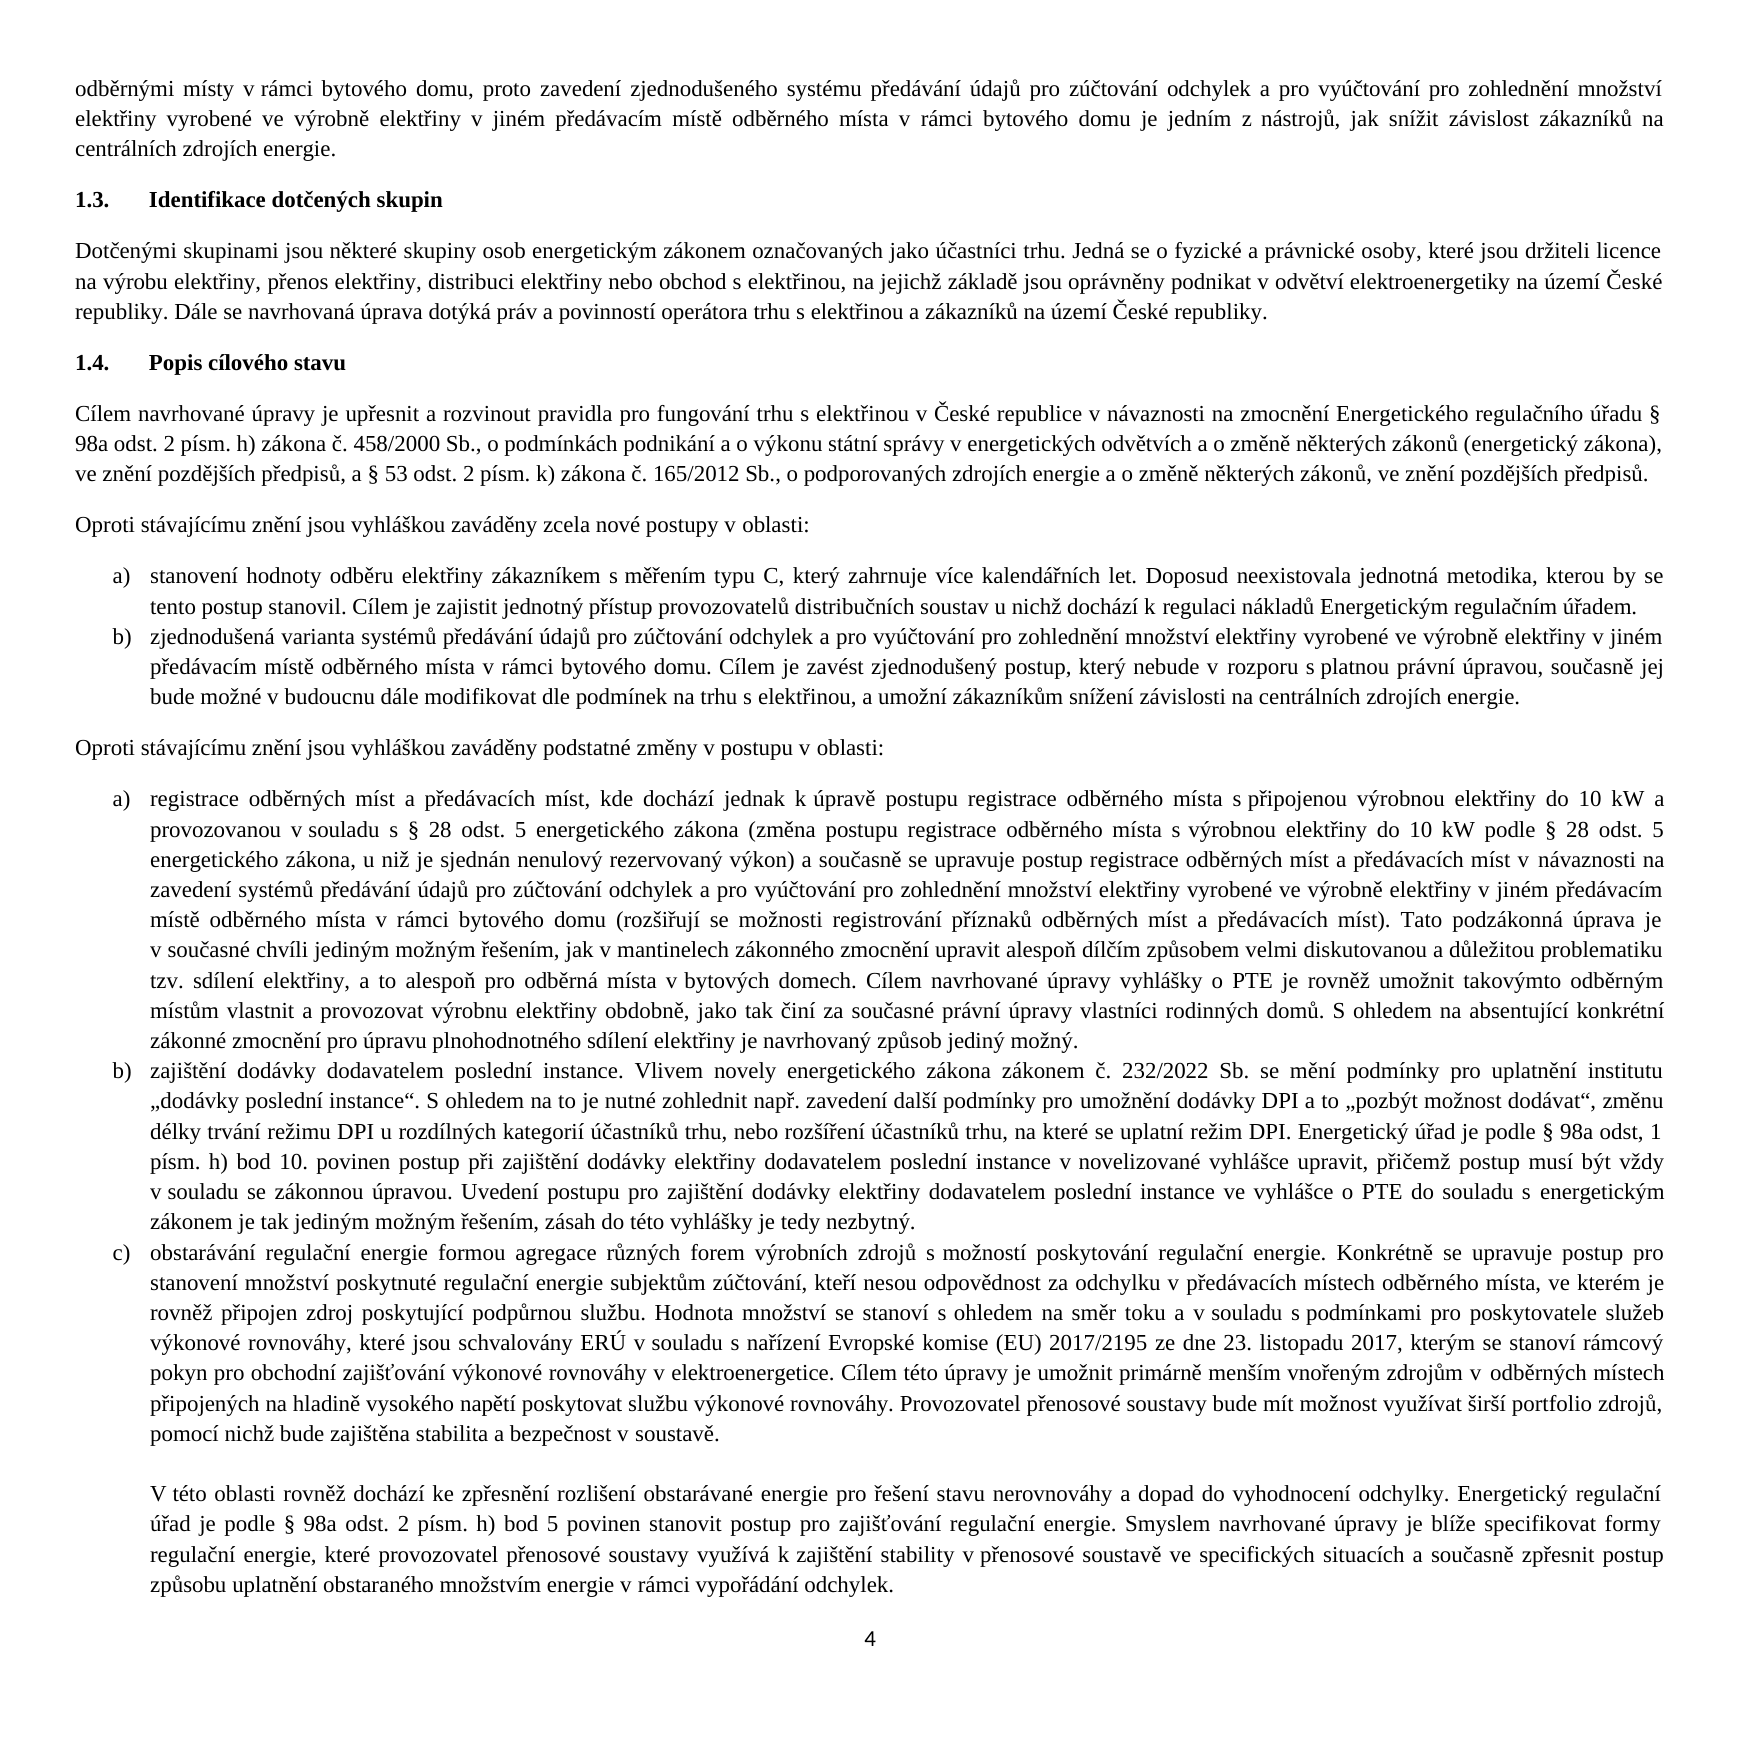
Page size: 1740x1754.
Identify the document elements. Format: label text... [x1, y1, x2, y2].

text Cílem navrhované úpravy je upřesnit a rozvinout pravidla pro fungování trhu s elektřinou v České republice v návaznosti na zmocnění Energetického regulačního úřadu § 98a odst. 2 písm. h) zákona č. 458/2000 Sb., o podmínkách podnikání a o výkonu státní správy v energetických odvětvích a o změně některých zákonů (energetický zákona), ve znění pozdějších předpisů, a § 53 odst. 2 písm. k) zákona č. 165/2012 Sb., o podporovaných zdrojích energie a o změně některých zákonů, ve znění pozdějších předpisů. [75, 400, 1665, 487]
list zjednodušená varianta systémů předávání údajů pro zúčtování odchylek a pro vyúčtování pro zohlednění množství elektřiny vyrobené ve výrobně elektřiny v jiném předávacím místě odběrného místa v rámci bytového domu. Cílem je zavést zjednodušený postup, který nebude v rozporu s platnou právní úpravou, současně jej bude možné v budoucnu dále modifikovat dle podmínek na trhu s elektřinou, a umožní zákazníkům snížení závislosti na centrálních zdrojích energie. [112, 623, 1665, 710]
list Popis cílového stavu [75, 349, 1665, 375]
list Identifikace dotčených skupin [75, 186, 1665, 213]
list stanovení hodnoty odběru elektřiny zákazníkem s měřením typu C, který zahrnuje více kalendářních let. Doposud neexistovala jednotná metodika, kterou by se tento postup stanovil. Cílem je zajistit jednotný přístup provozovatelů distribučních soustav u nichž dochází k regulaci nákladů Energetickým regulačním úřadem. [112, 562, 1665, 619]
text Oproti stávajícímu znění jsou vyhláškou zaváděny zcela nové postupy v oblasti: [75, 511, 1665, 538]
text Oproti stávajícímu znění jsou vyhláškou zaváděny podstatné změny v postupu v oblasti: [75, 734, 1665, 761]
list V této oblasti rovněž dochází ke zpřesnění rozlišení obstarávané energie pro řešení stavu nerovnováhy a dopad do vyhodnocení odchylky. Energetický regulační úřad je podle § 98a odst. 2 písm. h) bod 5 povinen stanovit postup pro zajišťování regulační energie. Smyslem navrhované úpravy je blíže specifikovat formy regulační energie, které provozovatel přenosové soustavy využívá k zajištění stability v přenosové soustavě ve specifických situacích a současně zpřesnit postup způsobu uplatnění obstaraného množstvím energie v rámci vypořádání odchylek. [150, 1480, 1665, 1597]
list obstarávání regulační energie formou agregace různých forem výrobních zdrojů s možností poskytování regulační energie. Konkrétně se upravuje postup pro stanovení množství poskytnuté regulační energie subjektům zúčtování, kteří nesou odpovědnost za odchylku v předávacích místech odběrného místa, ve kterém je rovněž připojen zdroj poskytující podpůrnou službu. Hodnota množství se stanoví s ohledem na směr toku a v souladu s podmínkami pro poskytovatele služeb výkonové rovnováhy, které jsou schvalovány ERÚ v souladu s nařízení Evropské komise (EU) 2017/2195 ze dne 23. listopadu 2017, kterým se stanoví rámcový pokyn pro obchodní zajišťování výkonové rovnováhy v elektroenergetice. Cílem této úpravy je umožnit primárně menším vnořeným zdrojům v odběrných místech připojených na hladině vysokého napětí poskytovat službu výkonové rovnováhy. Provozovatel přenosové soustavy bude mít možnost využívat širší portfolio zdrojů, pomocí nichž bude zajištěna stabilita a bezpečnost v soustavě. [112, 1238, 1665, 1446]
list zajištění dodávky dodavatelem poslední instance. Vlivem novely energetického zákona zákonem č. 232/2022 Sb. se mění podmínky pro uplatnění institutu „dodávky poslední instance“. S ohledem na to je nutné zohlednit např. zavedení další podmínky pro umožnění dodávky DPI a to „pozbýt možnost dodávat“, změnu délky trvání režimu DPI u rozdílných kategorií účastníků trhu, nebo rozšíření účastníků trhu, na které se uplatní režim DPI. Energetický úřad je podle § 98a odst, 1 písm. h) bod 10. povinen postup při zajištění dodávky elektřiny dodavatelem poslední instance v novelizované vyhlášce upravit, přičemž postup musí být vždy v souladu se zákonnou úpravou. Uvedení postupu pro zajištění dodávky elektřiny dodavatelem poslední instance ve vyhlášce o PTE do souladu s energetickým zákonem je tak jediným možným řešením, zásah do této vyhlášky je tedy nezbytný. [112, 1057, 1665, 1235]
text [75, 75, 1665, 162]
list registrace odběrných míst a předávacích míst, kde dochází jednak k úpravě postupu registrace odběrného místa s připojenou výrobnou elektřiny do 10 kW a provozovanou v souladu s § 28 odst. 5 energetického zákona (změna postupu registrace odběrného místa s výrobnou elektřiny do 10 kW podle § 28 odst. 5 energetického zákona, u niž je sjednán nenulový rezervovaný výkon) a současně se upravuje postup registrace odběrných míst a předávacích míst v návaznosti na zavedení systémů předávání údajů pro zúčtování odchylek a pro vyúčtování pro zohlednění množství elektřiny vyrobené ve výrobně elektřiny v jiném předávacím místě odběrného místa v rámci bytového domu (rozšiřují se možnosti registrování příznaků odběrných míst a předávacích míst). Tato podzákonná úprava je v současné chvíli jediným možným řešením, jak v mantinelech zákonného zmocnění upravit alespoň dílčím způsobem velmi diskutovanou a důležitou problematiku tzv. sdílení elektřiny, a to alespoň pro odběrná místa v bytových domech. Cílem navrhované úpravy vyhlášky o PTE je rovněž umožnit takovýmto odběrným místům vlastnit a provozovat výrobnu elektřiny obdobně, jako tak činí za současné právní úpravy vlastníci rodinných domů. S ohledem na absentující konkrétní zákonné zmocnění pro úpravu plnohodnotného sdílení elektřiny je navrhovaný způsob jediný možný. [112, 785, 1665, 1053]
text Dotčenými skupinami jsou některé skupiny osob energetickým zákonem označovaných jako účastníci trhu. Jedná se o fyzické a právnické osoby, které jsou držiteli licence na výrobu elektřiny, přenos elektřiny, distribuci elektřiny nebo obchod s elektřinou, na jejichž základě jsou oprávněny podnikat v odvětví elektroenergetiky na území České republiky. Dále se navrhovaná úprava dotýká práv a povinností operátora trhu s elektřinou a zákazníků na území České republiky. [75, 237, 1665, 324]
